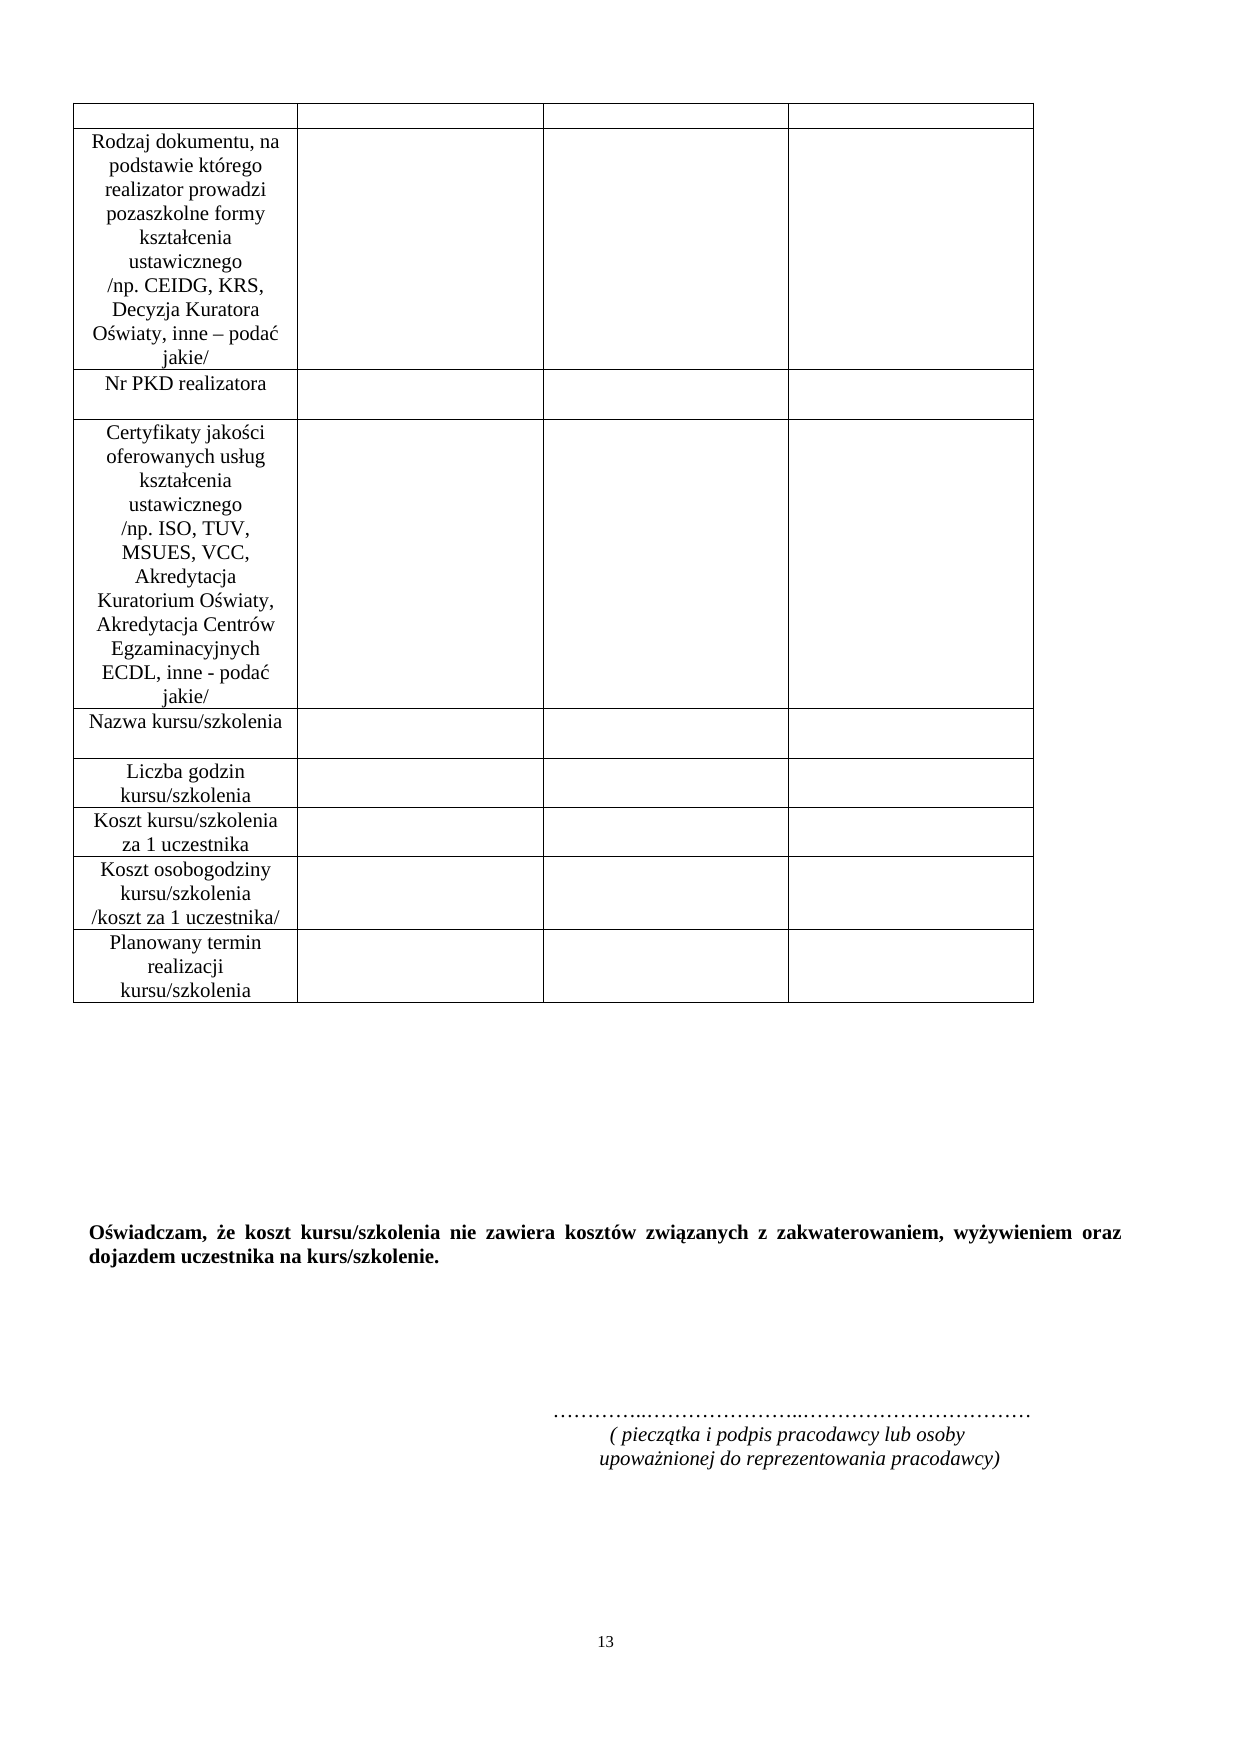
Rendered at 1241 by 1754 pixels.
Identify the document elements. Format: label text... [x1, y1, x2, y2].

table_cell [789, 930, 1033, 1002]
table_cell [298, 370, 543, 418]
table_cell [789, 420, 1033, 708]
table_cell [544, 759, 788, 807]
table_cell [544, 857, 788, 929]
table_cell [789, 857, 1033, 929]
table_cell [74, 104, 297, 128]
table_cell Certyfikaty jakości oferowanych usług kształcenia ustawicznego /np. ISO, TUV, MSUES, VCC, Akredytacja Kuratorium Oświaty, Akredytacja Centrów Egzaminacyjnych ECDL, inne - podać jakie/ [74, 420, 297, 708]
table_cell [544, 370, 788, 418]
table_cell [789, 129, 1033, 369]
table_cell Liczba godzin kursu/szkolenia [74, 759, 297, 807]
table_cell Nr PKD realizatora [74, 370, 297, 418]
table_cell Rodzaj dokumentu, na podstawie którego realizator prowadzi pozaszkolne formy kształcenia ustawicznego /np. CEIDG, KRS, Decyzja Kuratora Oświaty, inne – podać jakie/ [74, 129, 297, 369]
table_cell Koszt osobogodziny kursu/szkolenia /koszt za 1 uczestnika/ [74, 857, 297, 929]
table_cell [298, 930, 543, 1002]
table_cell [789, 370, 1033, 418]
table_cell [544, 930, 788, 1002]
table_cell [544, 808, 788, 856]
text Oświadczam, że koszt kursu/szkolenia nie zawiera kosztów związanych z zakwaterowaniem, wyżywieniem oraz dojazdem uczestnika na kurs/szkolenie. [89, 1220, 1122, 1268]
table_cell [544, 129, 788, 369]
table_cell [298, 104, 543, 128]
table_cell [298, 420, 543, 708]
table_cell [544, 709, 788, 757]
text upoważnionej do reprezentowania pracodawcy) [89, 1446, 1122, 1470]
table_cell [544, 420, 788, 708]
table_cell [298, 759, 543, 807]
table_cell [298, 129, 543, 369]
table_cell [789, 709, 1033, 757]
table_cell [789, 808, 1033, 856]
table_cell Nazwa kursu/szkolenia [74, 709, 297, 757]
table_cell [298, 709, 543, 757]
table_cell Koszt kursu/szkolenia za 1 uczestnika [74, 808, 297, 856]
table_cell [544, 104, 788, 128]
text …………..…………………..…………………………… ( pieczątka i podpis pracodawcy lub osoby [89, 1398, 1122, 1446]
table_cell [298, 857, 543, 929]
table_cell [298, 808, 543, 856]
table_cell [789, 759, 1033, 807]
table_cell [789, 104, 1033, 128]
table_cell Planowany termin realizacji kursu/szkolenia [74, 930, 297, 1002]
